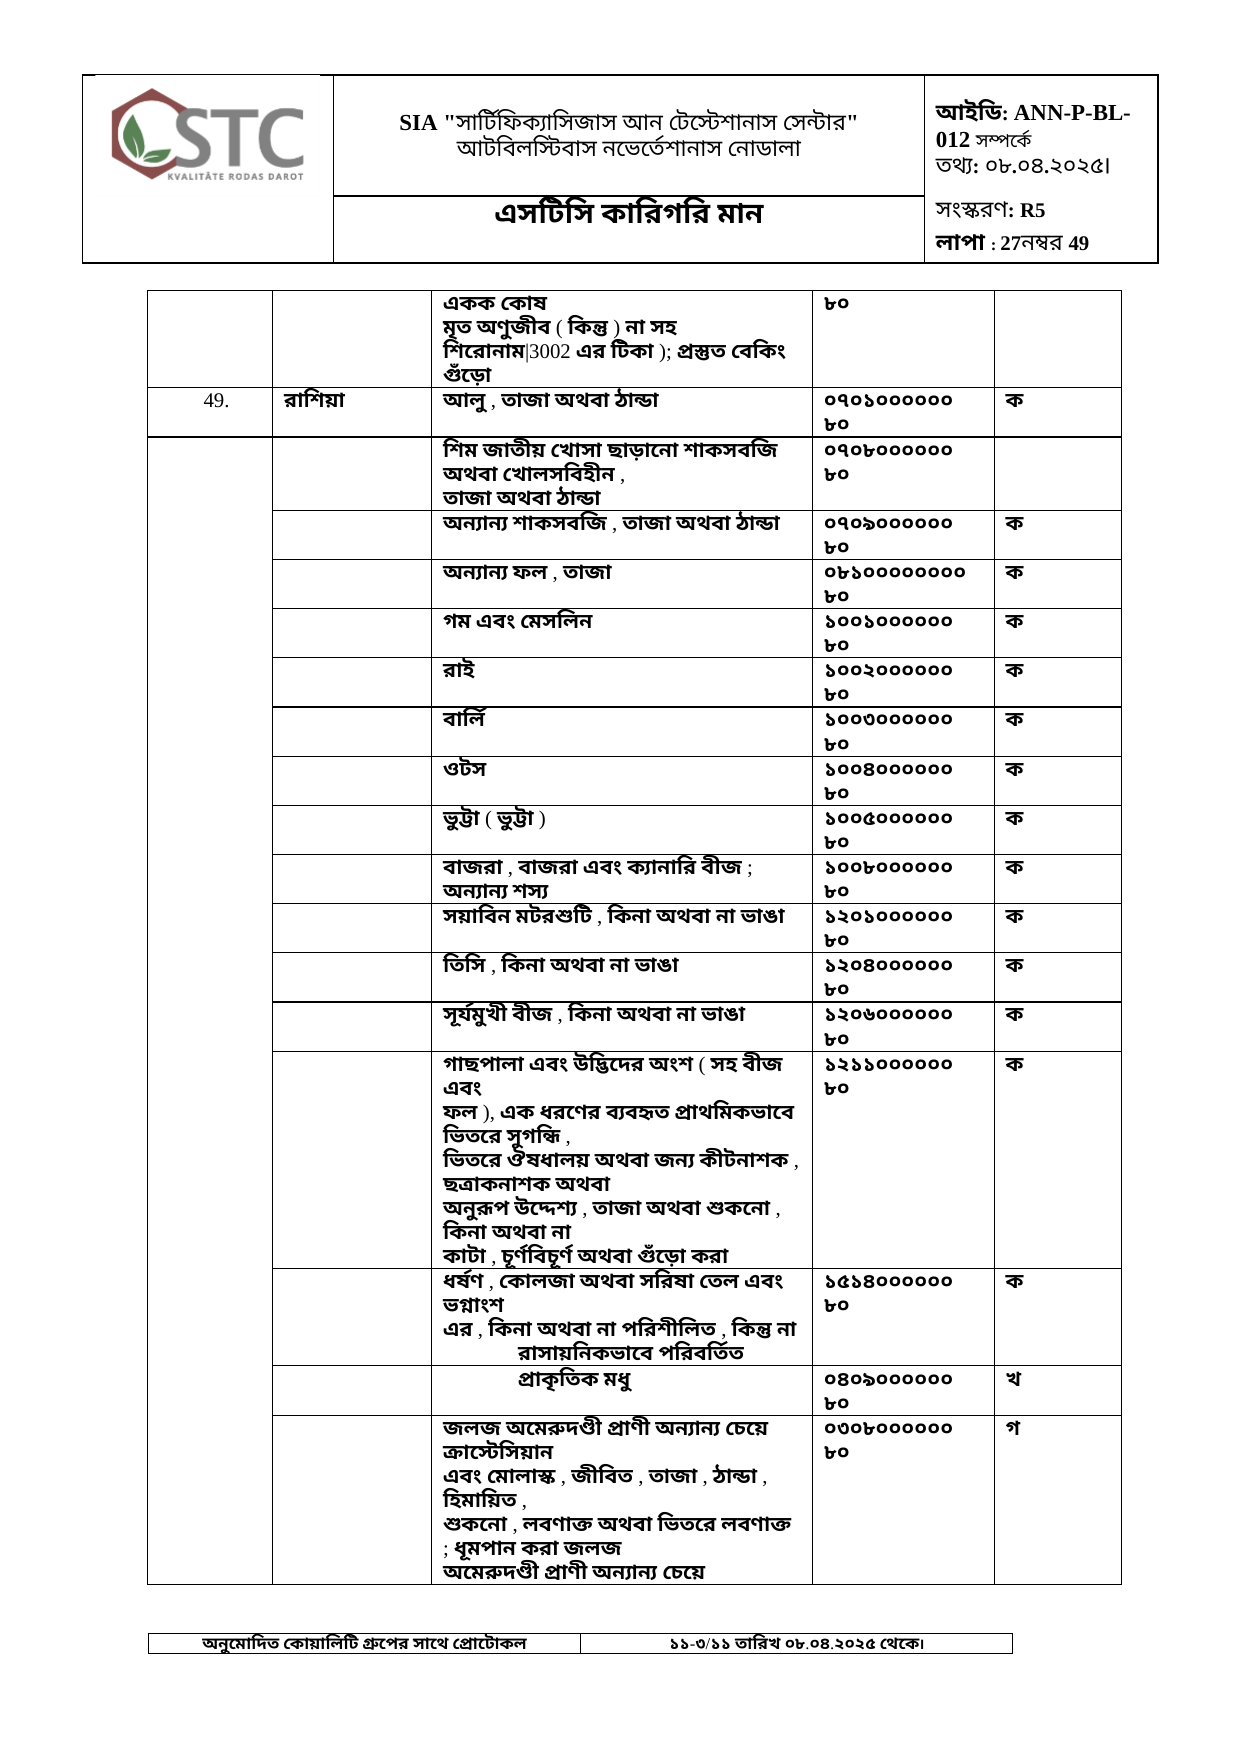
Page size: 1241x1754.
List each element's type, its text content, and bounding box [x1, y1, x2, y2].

table_cell ক [995, 1003, 1121, 1051]
table_cell সয়াবিন মটরশুটি , কিনা অথবা না ভাঙা [432, 904, 812, 952]
table_cell ক [995, 708, 1121, 756]
table_cell ০৭০৮০০০০০০ ৮০ [813, 438, 994, 510]
table_cell [273, 658, 431, 706]
table_cell রাই [432, 658, 812, 706]
table_cell [273, 291, 431, 387]
table_cell ১০০২০০০০০০ ৮০ [813, 658, 994, 706]
table_cell ক [995, 953, 1121, 1001]
table_cell ১৫১৪০০০০০০ ৮০ [813, 1269, 994, 1365]
table_cell [273, 1416, 431, 1584]
table_cell রাশিয়া [273, 388, 431, 436]
table_cell ওটস [432, 757, 812, 805]
table_cell বার্লি [432, 708, 812, 756]
table_cell প্রাকৃতিক মধু [432, 1366, 812, 1414]
table_cell ২১০২০০০০০০ ৮০ [813, 291, 994, 387]
table_cell ১২১১০০০০০০ ৮০ [813, 1052, 994, 1268]
table_cell ১২০১০০০০০০ ৮০ [813, 904, 994, 952]
table_cell ১০০১০০০০০০ ৮০ [813, 609, 994, 657]
table_cell ক [995, 1269, 1121, 1365]
table_cell ভুট্টা ( ভুট্টা ) [432, 806, 812, 854]
table_cell ক [995, 511, 1121, 559]
table_cell ধর্ষণ , কোলজা অথবা সরিষা তেল এবং ভগ্নাংশ এর , কিনা অথবা না পরিশীলিত , কিন্তু না রাসায়নিকভাবে পরিবর্তিত [432, 1269, 812, 1365]
table_cell ক [995, 806, 1121, 854]
table_cell ক [995, 855, 1121, 903]
table_cell গ [995, 1416, 1121, 1584]
table_cell ক [995, 1052, 1121, 1268]
table_cell ০৭০১০০০০০০ ৮০ [813, 388, 994, 436]
table_cell [273, 511, 431, 559]
table_cell [273, 855, 431, 903]
table_cell ক [995, 904, 1121, 952]
picture [95, 75, 321, 197]
table_cell ক [995, 560, 1121, 608]
table_cell [273, 438, 431, 510]
table_cell [273, 1366, 431, 1414]
table_cell [273, 904, 431, 952]
table_cell অন্যান্য ফল , তাজা [432, 560, 812, 608]
table_cell গম এবং মেসলিন [432, 609, 812, 657]
table_cell ইস্ট ( সক্রিয়) অথবা নিষ্ক্রিয় ); অন্যান্য একক কোষ মৃত অণুজীব ( কিন্তু ) না সহ শিরোনাম|3002 এর টিকা ); প্রস্তুত বেকিং গুঁড়ো [432, 291, 812, 387]
table_cell [273, 757, 431, 805]
table_cell ১২০৪০০০০০০ ৮০ [813, 953, 994, 1001]
table_cell অন্যান্য শাকসবজি , তাজা অথবা ঠান্ডা [432, 511, 812, 559]
table_cell আলু , তাজা অথবা ঠান্ডা [432, 388, 812, 436]
table_cell ১২০৬০০০০০০ ৮০ [813, 1003, 994, 1051]
table_cell গাছপালা এবং উদ্ভিদের অংশ ( সহ​ বীজ এবং ফল ), এক ধরণের ব্যবহৃত প্রাথমিকভাবে ভিতরে সুগন্ধি , ভিতরে ঔষধালয় অথবা জন্য কীটনাশক , ছত্রাকনাশক অথবা অনুরূপ উদ্দেশ্য , তাজা অথবা শুকনো , কিনা অথবা না কাটা , চূর্ণবিচূর্ণ অথবা গুঁড়ো করা [432, 1052, 812, 1268]
table_cell ১০০৪০০০০০০ ৮০ [813, 757, 994, 805]
table_cell ক [995, 658, 1121, 706]
table_cell [273, 1003, 431, 1051]
table_cell বাজরা , বাজরা এবং ক্যানারি বীজ ; অন্যান্য শস্য [432, 855, 812, 903]
table_cell [273, 953, 431, 1001]
table_cell [273, 806, 431, 854]
table_cell [273, 1269, 431, 1365]
table_cell ক [995, 757, 1121, 805]
table_cell [273, 708, 431, 756]
table_cell [148, 388, 272, 436]
table_cell ০৭০৯০০০০০০ ৮০ [813, 511, 994, 559]
table_cell [273, 1052, 431, 1268]
table_cell [995, 438, 1121, 510]
table_cell [273, 609, 431, 657]
table_cell খ [995, 1366, 1121, 1414]
table_cell শিম জাতীয় খোসা ছাড়ানো শাকসবজি অথবা খোলসবিহীন , তাজা অথবা ঠান্ডা [432, 438, 812, 510]
table_cell ০৩০৮০০০০০০ ৮০ [813, 1416, 994, 1584]
table_cell ১০০৩০০০০০০ ৮০ [813, 708, 994, 756]
table_cell সূর্যমুখী বীজ , কিনা অথবা না ভাঙা [432, 1003, 812, 1051]
table_cell ১০০৫০০০০০০ ৮০ [813, 806, 994, 854]
table_cell ক [995, 609, 1121, 657]
table_cell ০৪০৯০০০০০০ ৮০ [813, 1366, 994, 1414]
table_cell তিসি , কিনা অথবা না ভাঙা [432, 953, 812, 1001]
table_cell গ [995, 291, 1121, 387]
table_cell ক [995, 388, 1121, 436]
table_cell ০৮১০০০০০০০০ ৮০ [813, 560, 994, 608]
table_cell ১০০৮০০০০০০ ৮০ [813, 855, 994, 903]
table_cell [273, 560, 431, 608]
table_cell [148, 438, 272, 1584]
